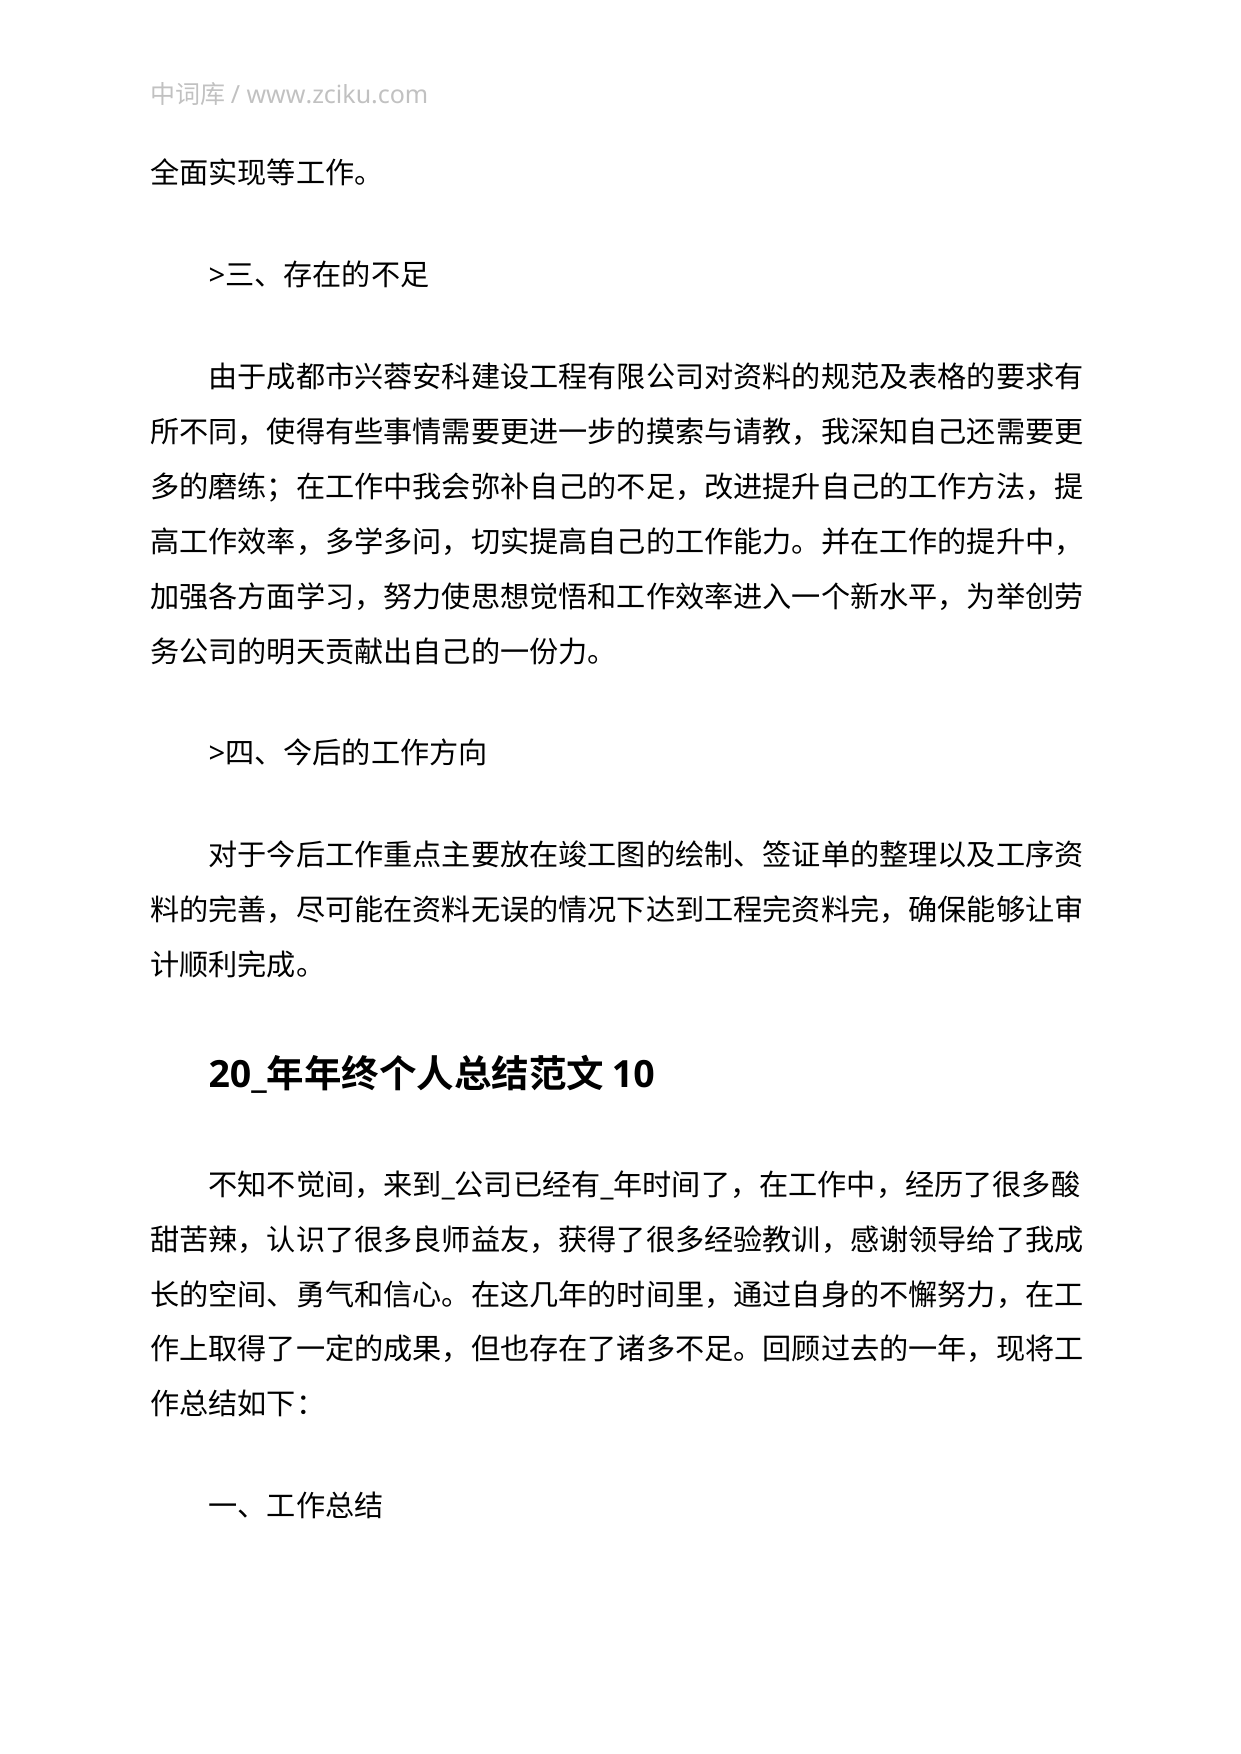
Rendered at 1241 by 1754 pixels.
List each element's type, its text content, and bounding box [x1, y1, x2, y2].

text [150, 150, 1090, 192]
text 由于成都市兴蓉安科建设工程有限公司对资料的规范及表格的要求有所不同，使得有些事情需要更进一步的摸索与请教，我深知自己还需要更多的磨练；在工作中我会弥补自己的不足，改进提升自己的工作方法，提高工作效率，多学多问，切实提高自己的工作能力。并在工作的提升中，加强各方面学习，努力使思想觉悟和工作效率进入一个新水平，为举创劳务公司的明天贡献出自己的一份力。 [150, 354, 1090, 671]
text 20_年年终个人总结范文10 [150, 1043, 1090, 1098]
text >四、今后的工作方向 [150, 730, 1090, 772]
text 一、工作总结 [150, 1483, 1090, 1525]
text 不知不觉间，来到_公司已经有_年时间了，在工作中，经历了很多酸甜苦辣，认识了很多良师益友，获得了很多经验教训，感谢领导给了我成长的空间、勇气和信心。在这几年的时间里，通过自身的不懈努力，在工作上取得了一定的成果，但也存在了诸多不足。回顾过去的一年，现将工作总结如下： [150, 1161, 1090, 1423]
text 对于今后工作重点主要放在竣工图的绘制、签证单的整理以及工序资料的完善，尽可能在资料无误的情况下达到工程完资料完，确保能够让审计顺利完成。 [150, 832, 1090, 984]
text >三、存在的不足 [150, 252, 1090, 294]
